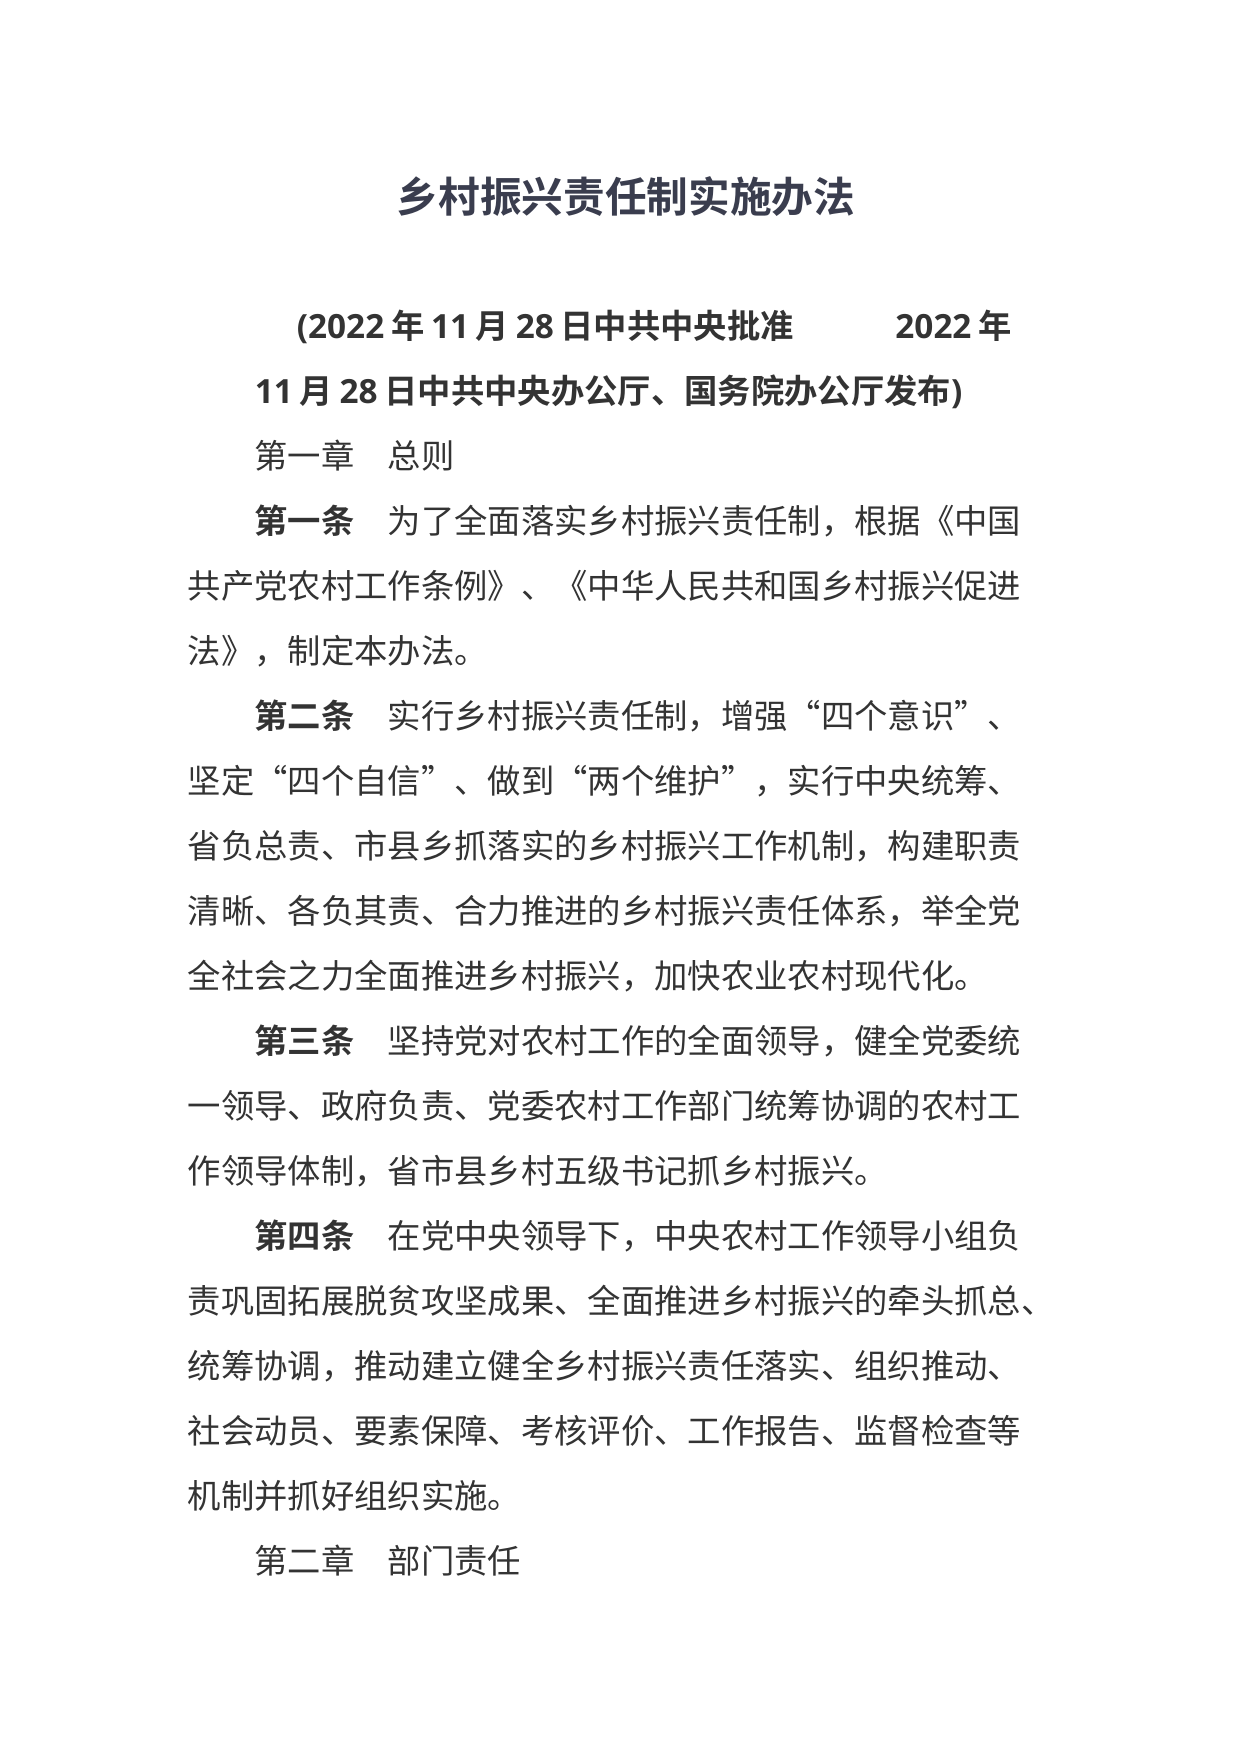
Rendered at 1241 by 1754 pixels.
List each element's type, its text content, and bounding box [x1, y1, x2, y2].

text 第二条 实行乡村振兴责任制，增强“四个意识”、坚定“四个自信”、做到“两个维护”，实行中央统筹、省负总责、市县乡抓落实的乡村振兴工作机制，构建职责清晰、各负其责、合力推进的乡村振兴责任体系，举全党全社会之力全面推进乡村振兴，加快农业农村现代化。 [187, 682, 1053, 1007]
text 第一条 为了全面落实乡村振兴责任制，根据《中国共产党农村工作条例》、《中华人民共和国乡村振兴促进法》，制定本办法。 [187, 487, 1053, 682]
text (2022年11月28日中共中央批准 2022年11月28日中共中央办公厅、国务院办公厅发布) [187, 292, 1053, 422]
subtitle 乡村振兴责任制实施办法 [187, 162, 1053, 227]
text 第四条 在党中央领导下，中央农村工作领导小组负责巩固拓展脱贫攻坚成果、全面推进乡村振兴的牵头抓总、统筹协调，推动建立健全乡村振兴责任落实、组织推动、社会动员、要素保障、考核评价、工作报告、监督检查等机制并抓好组织实施。 [187, 1202, 1053, 1527]
text 第二章 部门责任 [187, 1527, 1053, 1592]
text 第三条 坚持党对农村工作的全面领导，健全党委统一领导、政府负责、党委农村工作部门统筹协调的农村工作领导体制，省市县乡村五级书记抓乡村振兴。 [187, 1007, 1053, 1202]
text 第一章 总则 [187, 422, 1053, 487]
